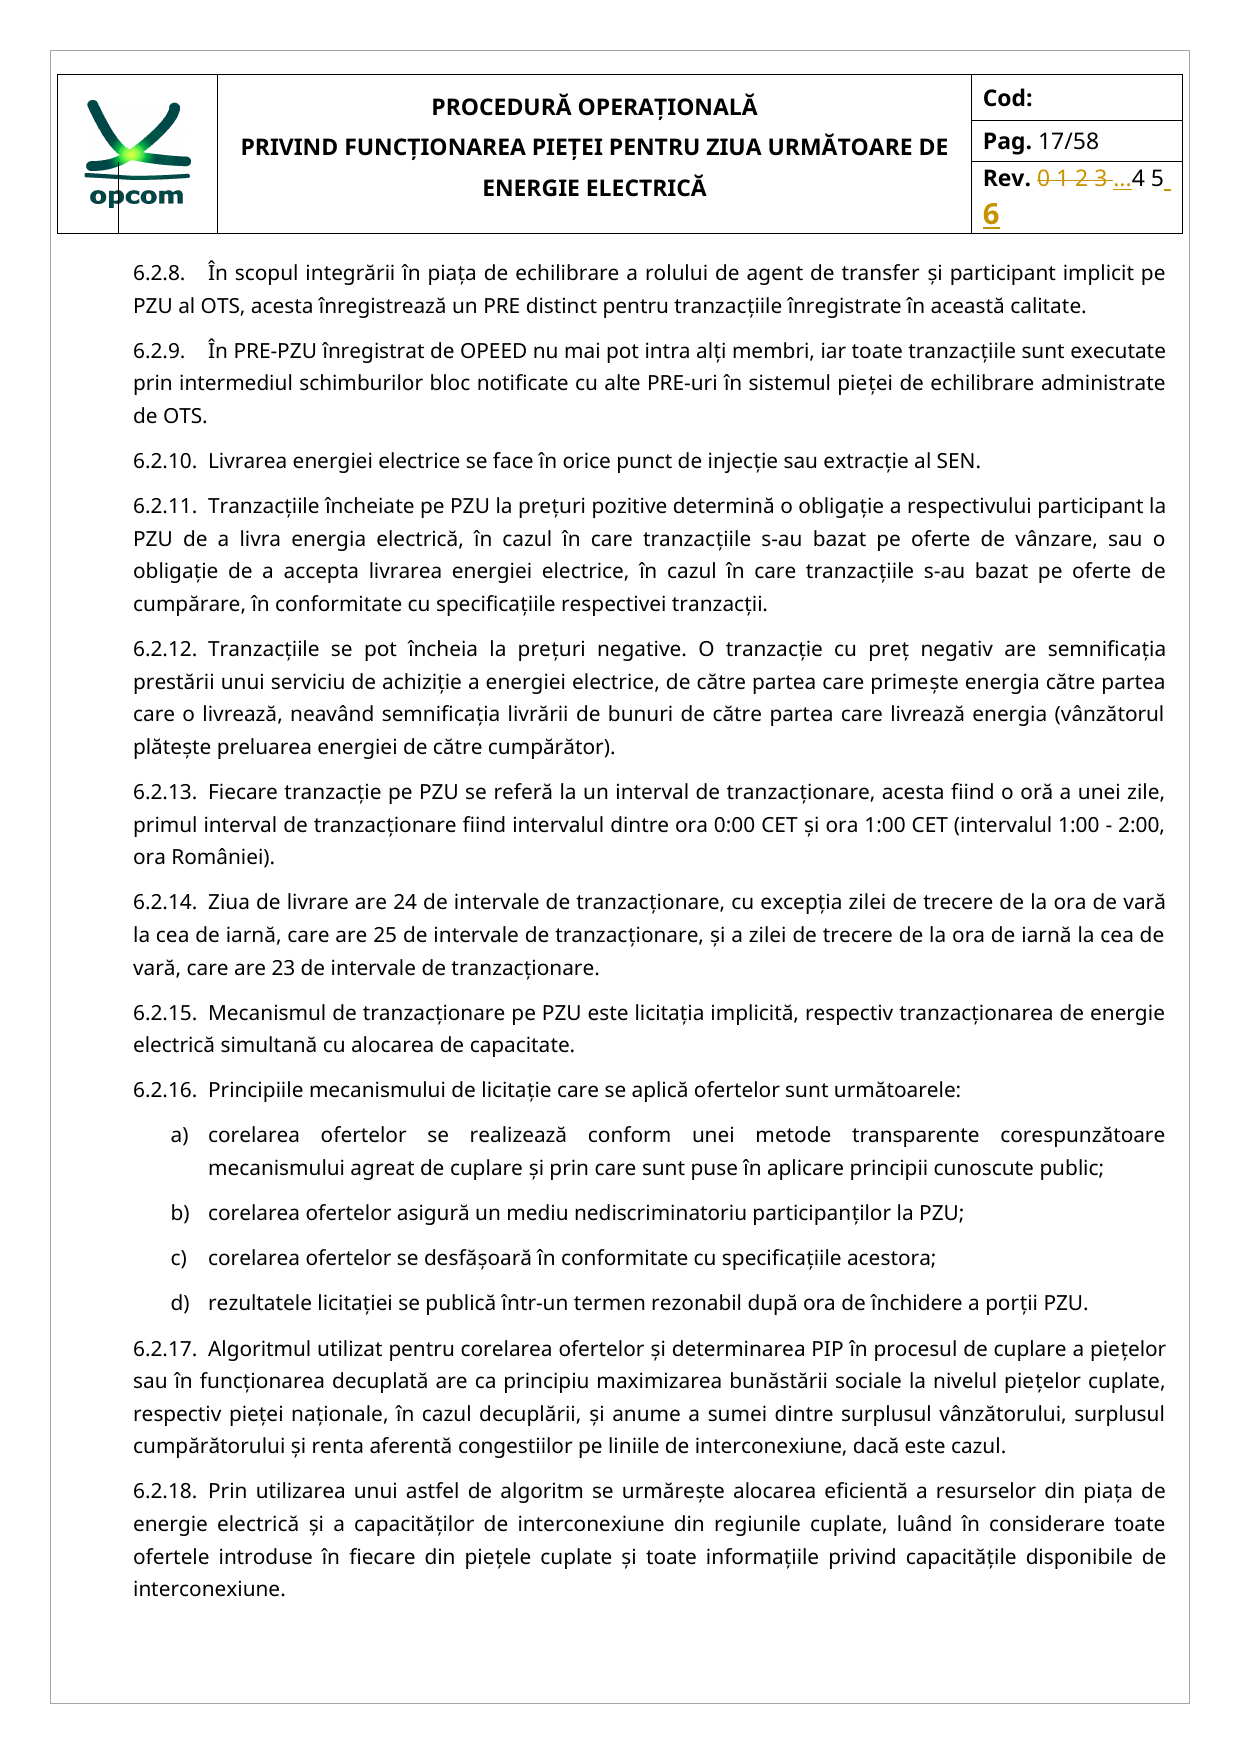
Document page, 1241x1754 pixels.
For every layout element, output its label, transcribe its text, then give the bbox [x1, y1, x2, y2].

list Livrarea energiei electrice se face în orice punct de injecţie sau extracţie al SEN. [133, 446, 1166, 475]
list Principiile mecanismului de licitaţie care se aplică ofertelor sunt următoarele: [133, 1076, 1166, 1104]
picture [84, 100, 191, 208]
list Tranzacţiile încheiate pe PZU la preţuri pozitive determină o obligaţie a respectivului participant la PZU de a livra energia electrică, în cazul în care tranzacţiile s-au bazat pe oferte de vânzare, sau o obligaţie de a accepta livrarea energiei electrice, în cazul în care tranzacţiile s-au bazat pe oferte de cumpărare, în conformitate cu specificaţiile respectivei tranzacţii. [133, 491, 1166, 618]
list corelarea ofertelor asigură un mediu nediscriminatoriu participanţilor la PZU; [170, 1198, 1166, 1227]
list Algoritmul utilizat pentru corelarea ofertelor şi determinarea PIP în procesul de cuplare a pieţelor sau în funcţionarea decuplată are ca principiu maximizarea bunăstării sociale la nivelul pieţelor cuplate, respectiv pieţei naţionale, în cazul decuplării, şi anume a sumei dintre surplusul vânzătorului, surplusul cumpărătorului şi renta aferentă congestiilor pe liniile de interconexiune, dacă este cazul. [133, 1334, 1166, 1460]
list În PRE-PZU înregistrat de OPEED nu mai pot intra alţi membri, iar toate tranzacţiile sunt executate prin intermediul schimburilor bloc notificate cu alte PRE-uri în sistemul pieţei de echilibrare administrate de OTS. [133, 336, 1166, 429]
list Tranzacţiile se pot încheia la preţuri negative. O tranzacţie cu preţ negativ are semnificaţia prestării unui serviciu de achiziție a energiei electrice, de către partea care primeşte energia către partea care o livrează, neavând semnificaţia livrării de bunuri de către partea care livrează energia (vânzătorul plătește preluarea energiei de către cumpărător). [133, 634, 1166, 761]
list rezultatele licitaţiei se publică într-un termen rezonabil după ora de închidere a porţii PZU. [170, 1288, 1166, 1317]
list Mecanismul de tranzacționare pe PZU este licitația implicită, respectiv tranzacționarea de energie electrică simultană cu alocarea de capacitate. [133, 998, 1166, 1059]
list Prin utilizarea unui astfel de algoritm se urmăreşte alocarea eficientă a resurselor din piaţa de energie electrică şi a capacităţilor de interconexiune din regiunile cuplate, luând în considerare toate ofertele introduse în fiecare din pieţele cuplate şi toate informaţiile privind capacităţile disponibile de interconexiune. [133, 1477, 1166, 1603]
list Ziua de livrare are 24 de intervale de tranzacţionare, cu excepţia zilei de trecere de la ora de vară la cea de iarnă, care are 25 de intervale de tranzacţionare, şi a zilei de trecere de la ora de iarnă la cea de vară, care are 23 de intervale de tranzacţionare. [133, 887, 1166, 981]
list corelarea ofertelor se realizează conform unei metode transparente corespunzătoare mecanismului agreat de cuplare şi prin care sunt puse în aplicare principii cunoscute public; [170, 1121, 1166, 1182]
list În scopul integrării în piaţa de echilibrare a rolului de agent de transfer şi participant implicit pe PZU al OTS, acesta înregistrează un PRE distinct pentru tranzacţiile înregistrate în această calitate. [133, 258, 1166, 319]
list corelarea ofertelor se desfăşoară în conformitate cu specificaţiile acestora; [170, 1243, 1166, 1272]
list Fiecare tranzacţie pe PZU se referă la un interval de tranzacţionare, acesta fiind o oră a unei zile, primul interval de tranzacţionare fiind intervalul dintre ora 0:00 CET şi ora 1:00 CET (intervalul 1:00 - 2:00, ora României). [133, 777, 1166, 871]
